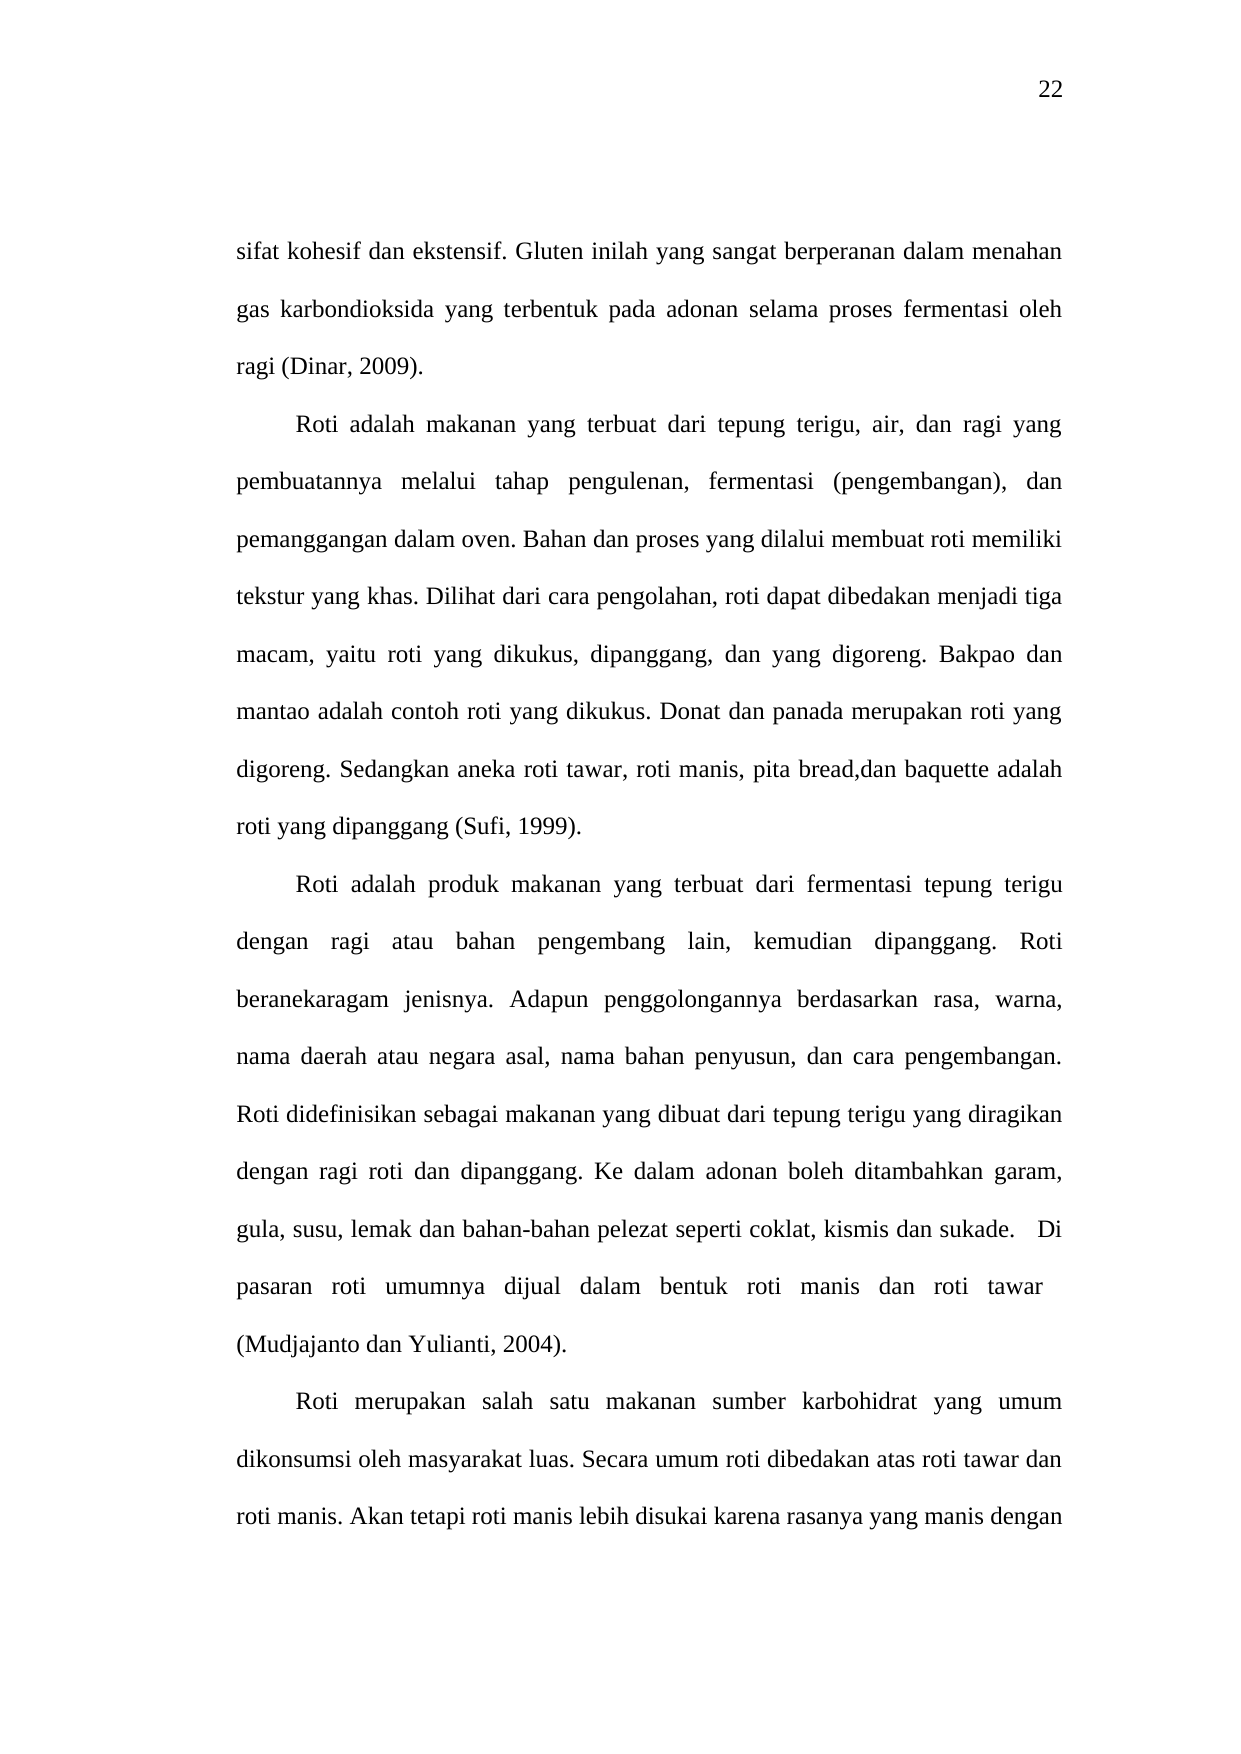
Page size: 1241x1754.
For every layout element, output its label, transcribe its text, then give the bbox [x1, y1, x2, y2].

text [236, 1386, 1063, 1530]
text Roti adalah produk makanan yang terbuat dari fermentasi tepung terigu dengan ragi atau bahan pengembang lain, kemudian dipanggang. Roti beranekaragam jenisnya. Adapun penggolongannya berdasarkan rasa, warna, nama daerah atau negara asal, nama bahan penyusun, dan cara pengembangan. Roti didefinisikan sebagai makanan yang dibuat dari tepung terigu yang diragikan dengan ragi roti dan dipanggang. Ke dalam adonan boleh ditambahkan garam, gula, susu, lemak dan bahan-bahan pelezat seperti coklat, kismis dan sukade. Di pasaran roti umumnya dijual dalam bentuk roti manis dan roti tawar (Mudjajanto dan Yulianti, 2004). [236, 869, 1063, 1357]
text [236, 236, 1063, 380]
text Roti adalah makanan yang terbuat dari tepung terigu, air, dan ragi yang pembuatannya melalui tahap pengulenan, fermentasi (pengembangan), dan pemanggangan dalam oven. Bahan dan proses yang dilalui membuat roti memiliki tekstur yang khas. Dilihat dari cara pengolahan, roti dapat dibedakan menjadi tiga macam, yaitu roti yang dikukus, dipanggang, dan yang digoreng. Bakpao dan mantao adalah contoh roti yang dikukus. Donat dan panada merupakan roti yang digoreng. Sedangkan aneka roti tawar, roti manis, pita bread,dan baquette adalah roti yang dipanggang (Sufi, 1999). [236, 409, 1063, 840]
